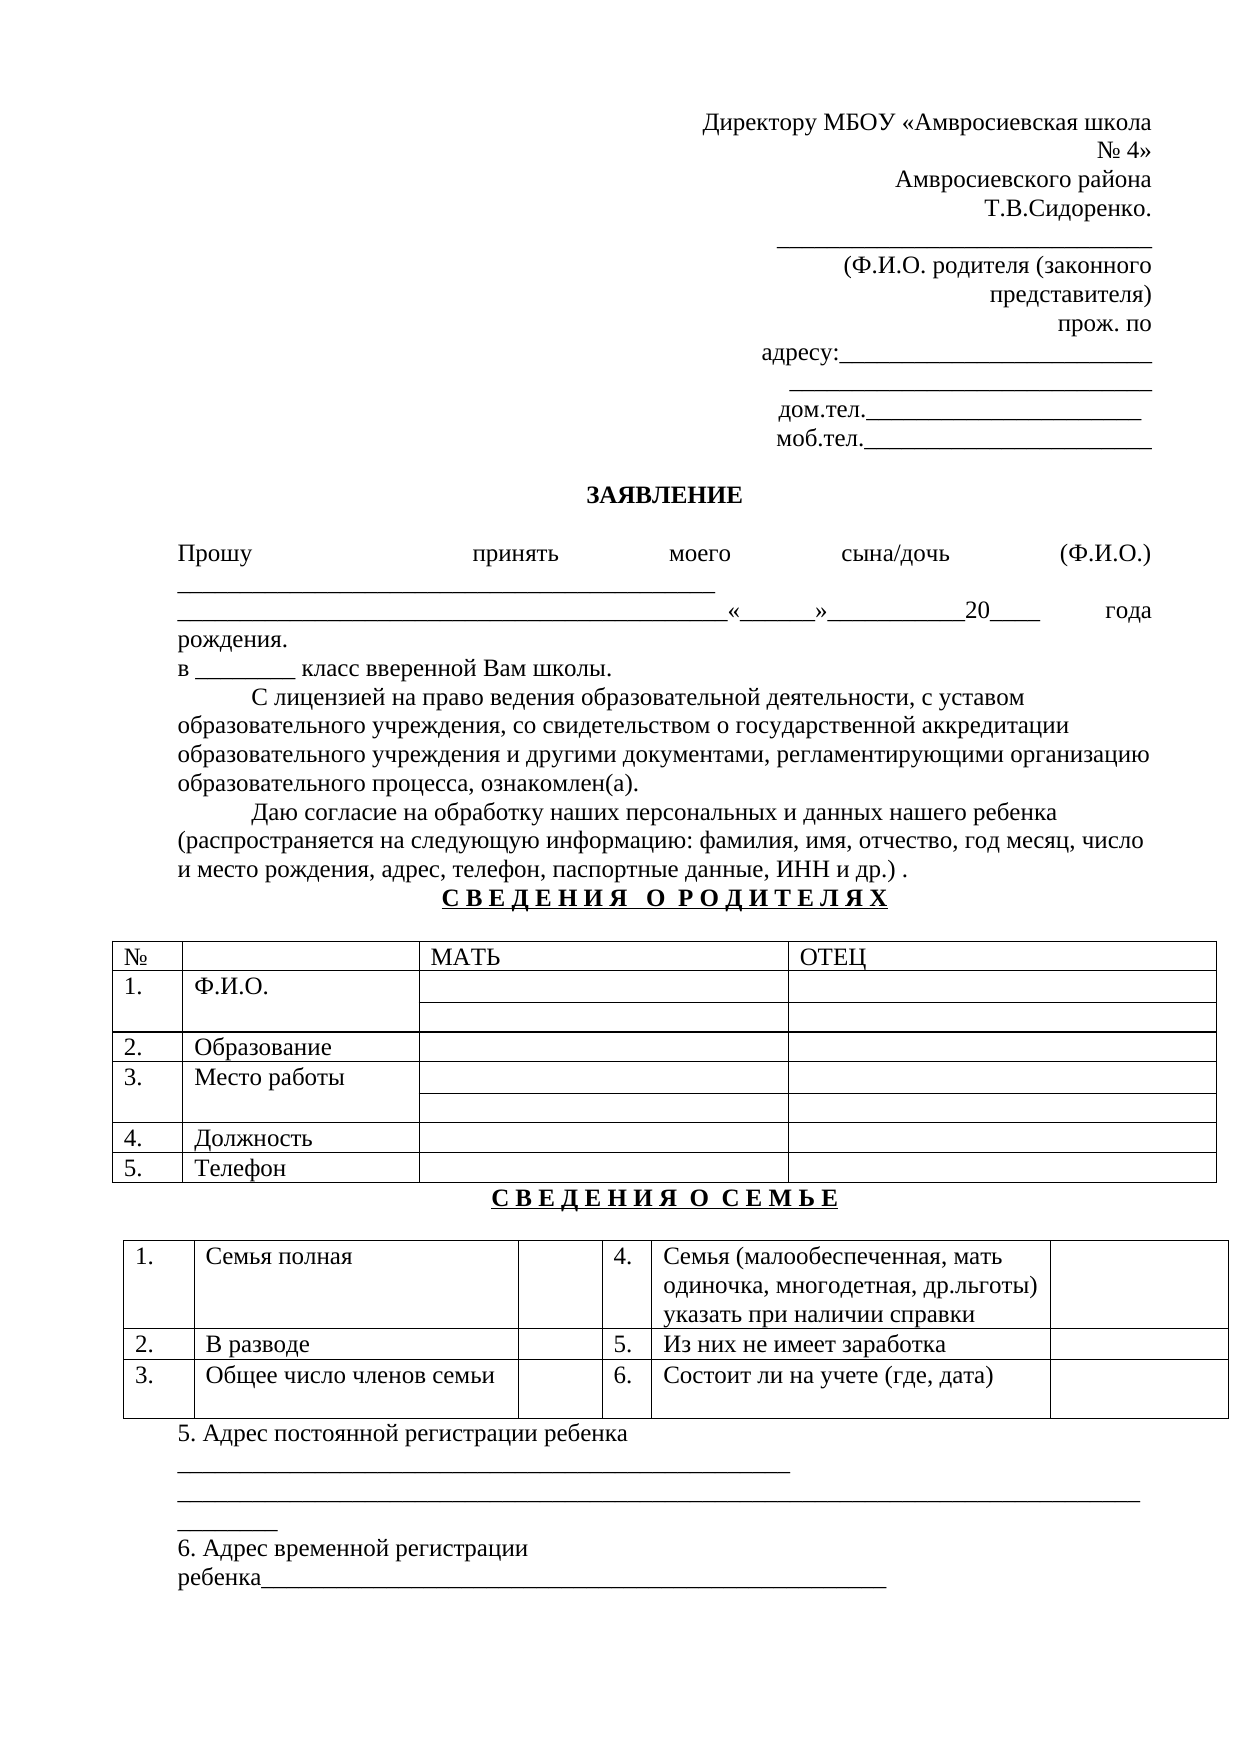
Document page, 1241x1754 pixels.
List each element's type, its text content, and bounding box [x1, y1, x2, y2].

table_cell [420, 1033, 788, 1061]
text 5. Адрес постоянной регистрации ребенка _________________________________________________ [177, 1419, 1152, 1476]
table_cell 5. [113, 1153, 182, 1182]
table_cell [519, 1360, 602, 1417]
text прож. по адресу:_________________________ [177, 308, 1152, 366]
table_header МАТЬ [420, 942, 788, 970]
table_cell [789, 1003, 1216, 1031]
table_cell [789, 1062, 1216, 1092]
table_cell 1. [113, 971, 182, 1031]
table_header [183, 942, 419, 970]
text _____________________________ [177, 366, 1152, 394]
table_cell [789, 1153, 1216, 1182]
table_cell В разводе [195, 1329, 518, 1359]
table_cell [519, 1329, 602, 1359]
table_header [519, 1241, 602, 1328]
text Т.В.Сидоренко. [177, 193, 1152, 222]
table_cell [420, 1094, 788, 1122]
text _____________________________________________________________________________________ [177, 1476, 1152, 1533]
table_cell Общее число членов семьи [195, 1360, 518, 1417]
table_cell [420, 971, 788, 1002]
table_cell 2. [113, 1033, 182, 1061]
table_header № [113, 942, 182, 970]
table_cell 5. [603, 1329, 651, 1359]
table_cell Телефон [183, 1153, 419, 1182]
text 6. Адрес временной регистрации ребенка__________________________________________________ [177, 1533, 1152, 1591]
text (Ф.И.О. родителя (законного представителя) [177, 251, 1152, 308]
table_cell [789, 971, 1216, 1002]
table_header [1051, 1241, 1228, 1328]
table_cell [789, 1123, 1216, 1152]
table_header 4. [603, 1241, 651, 1328]
table_cell 3. [124, 1360, 194, 1417]
table_cell 4. [113, 1123, 182, 1152]
table_cell Должность [183, 1123, 419, 1152]
text С В Е Д Е Н И Я О Р О Д И Т Е Л Я Х [177, 883, 1152, 912]
table_cell [420, 1062, 788, 1092]
table_cell Образование [183, 1033, 419, 1061]
text в ________ класс вверенной Вам школы. [177, 653, 1152, 682]
table_cell Ф.И.О. [183, 971, 419, 1031]
text С лицензией на право ведения образовательной деятельности, с уставом образовательного учреждения, со свидетельством о государственной аккредитации образовательного учреждения и другими документами, регламентирующими организацию образовательного процесса, ознакомлен(а). [177, 682, 1152, 797]
text С В Е Д Е Н И Я О С Е М Ь Е [177, 1183, 1152, 1212]
text ____________________________________________«______»___________20____ года рождения. [177, 596, 1152, 653]
text моб.тел._______________________ [177, 423, 1152, 452]
table_cell 3. [113, 1062, 182, 1122]
text Директору МБОУ «Амвросиевская школа № 4» [177, 107, 1152, 164]
text Даю согласие на обработку наших персональных и данных нашего ребенка (распространяется на следующую информацию: фамилия, имя, отчество, год месяц, число и место рождения, адрес, телефон, паспортные данные, ИНН и др.) . [177, 797, 1152, 883]
text Прошу принять моего сына/дочь (Ф.И.О.) ___________________________________________ [177, 538, 1152, 596]
table_cell [420, 1003, 788, 1031]
table_header ОТЕЦ [789, 942, 1216, 970]
table_cell 6. [603, 1360, 651, 1417]
text дом.тел.______________________ [177, 394, 1152, 423]
table_cell [420, 1123, 788, 1152]
table_cell 2. [124, 1329, 194, 1359]
table_header 1. [124, 1241, 194, 1328]
table_cell Место работы [183, 1062, 419, 1122]
table_header Семья полная [195, 1241, 518, 1328]
text Амвросиевского района [177, 164, 1152, 193]
table_cell Из них не имеет заработка [652, 1329, 1050, 1359]
table_cell [789, 1033, 1216, 1061]
table_cell [1051, 1329, 1228, 1359]
table_cell Состоит ли на учете (где, дата) [652, 1360, 1050, 1417]
table_header Семья (малообеспеченная, мать одиночка, многодетная, др.льготы) указать при наличии справки [652, 1241, 1050, 1328]
table_cell [420, 1153, 788, 1182]
text ЗАЯВЛЕНИЕ [177, 481, 1152, 509]
table_cell [1051, 1360, 1228, 1417]
text ______________________________ [177, 222, 1152, 251]
table_cell [789, 1094, 1216, 1122]
